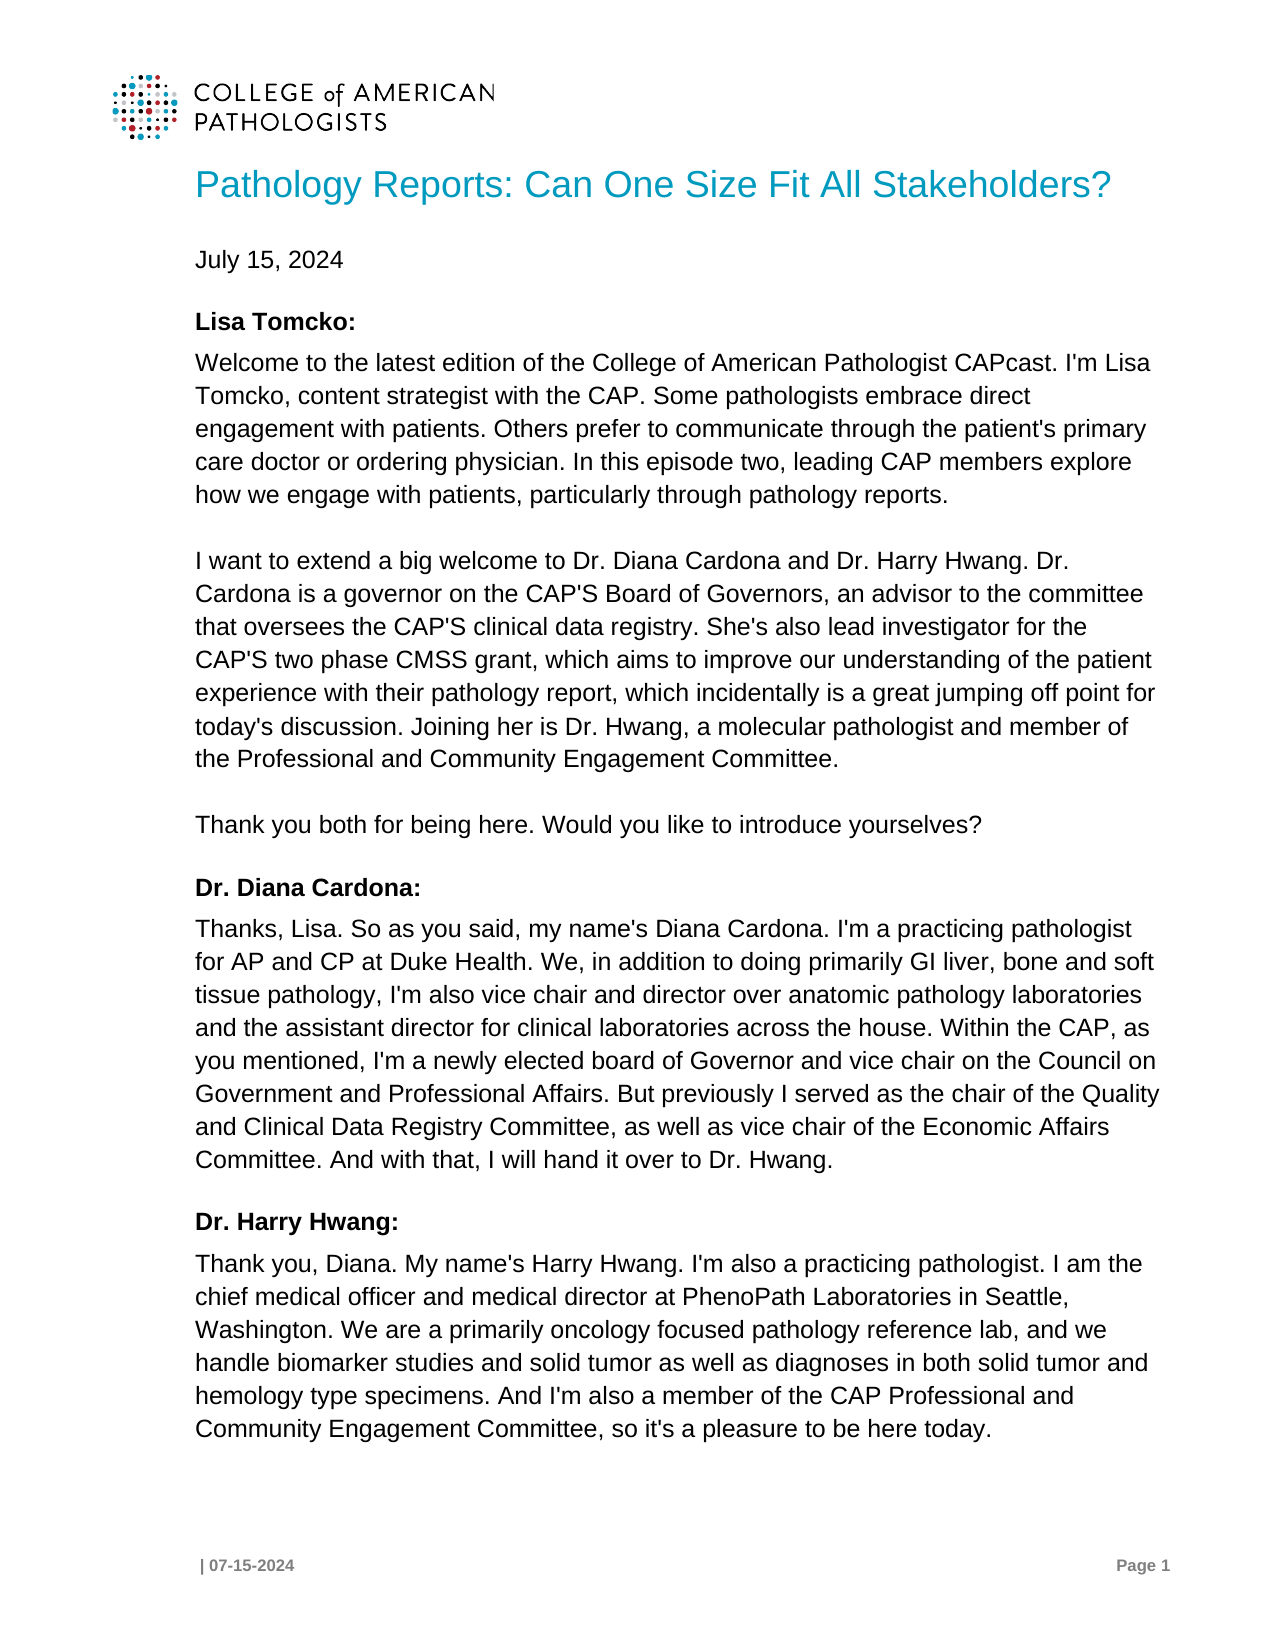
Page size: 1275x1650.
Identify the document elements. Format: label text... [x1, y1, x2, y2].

subtitle Pathology Reports: Can One Size Fit All Stakeholders? [195, 162, 1162, 205]
text Thank you, Diana. My name's Harry Hwang. I'm also a practicing pathologist. I am the chief medical officer and medical director at PhenoPath Laboratories in Seattle, Washington. We are a primarily oncology focused pathology reference lab, and we handle biomarker studies and solid tumor as well as diagnoses in both solid tumor and hemology type specimens. And I'm also a member of the CAP Professional and Community Engagement Committee, so it's a pleasure to be here today. [195, 1249, 1162, 1443]
text Dr. Diana Cardona: [195, 873, 1162, 901]
text Dr. Harry Hwang: [195, 1207, 1162, 1236]
text July 15, 2024 [195, 245, 1162, 273]
text Thanks, Lisa. So as you said, my name's Diana Cardona. I'm a practicing pathologist for AP and CP at Duke Health. We, in addition to doing primarily GI liver, bone and soft tissue pathology, I'm also vice chair and director over anatomic pathology laboratories and the assistant director for clinical laboratories across the house. Within the CAP, as you mentioned, I'm a newly elected board of Governor and vice chair on the Council on Government and Professional Affairs. But previously I served as the chair of the Quality and Clinical Data Registry Committee, as well as vice chair of the Economic Affairs Committee. And with that, I will hand it over to Dr. Hwang. [195, 914, 1162, 1174]
text Lisa Tomcko: [195, 307, 1162, 336]
picture [112, 75, 494, 140]
text Welcome to the latest edition of the College of American Pathologist CAPcast. I'm Lisa Tomcko, content strategist with the CAP. Some pathologists embrace direct engagement with patients. Others prefer to communicate through the patient's primary care doctor or ordering physician. In this episode two, leading CAP members explore how we engage with patients, particularly through pathology reports. I want to extend a big welcome to Dr. Diana Cardona and Dr. Harry Hwang. Dr. Cardona is a governor on the CAP'S Board of Governors, an advisor to the committee that oversees the CAP'S clinical data registry. She's also lead investigator for the CAP'S two phase CMSS grant, which aims to improve our understanding of the patient experience with their pathology report, which incidentally is a great jumping off point for today's discussion. Joining her is Dr. Hwang, a molecular pathologist and member of the Professional and Community Engagement Committee. Thank you both for being here. Would you like to introduce yourselves? [195, 348, 1162, 839]
